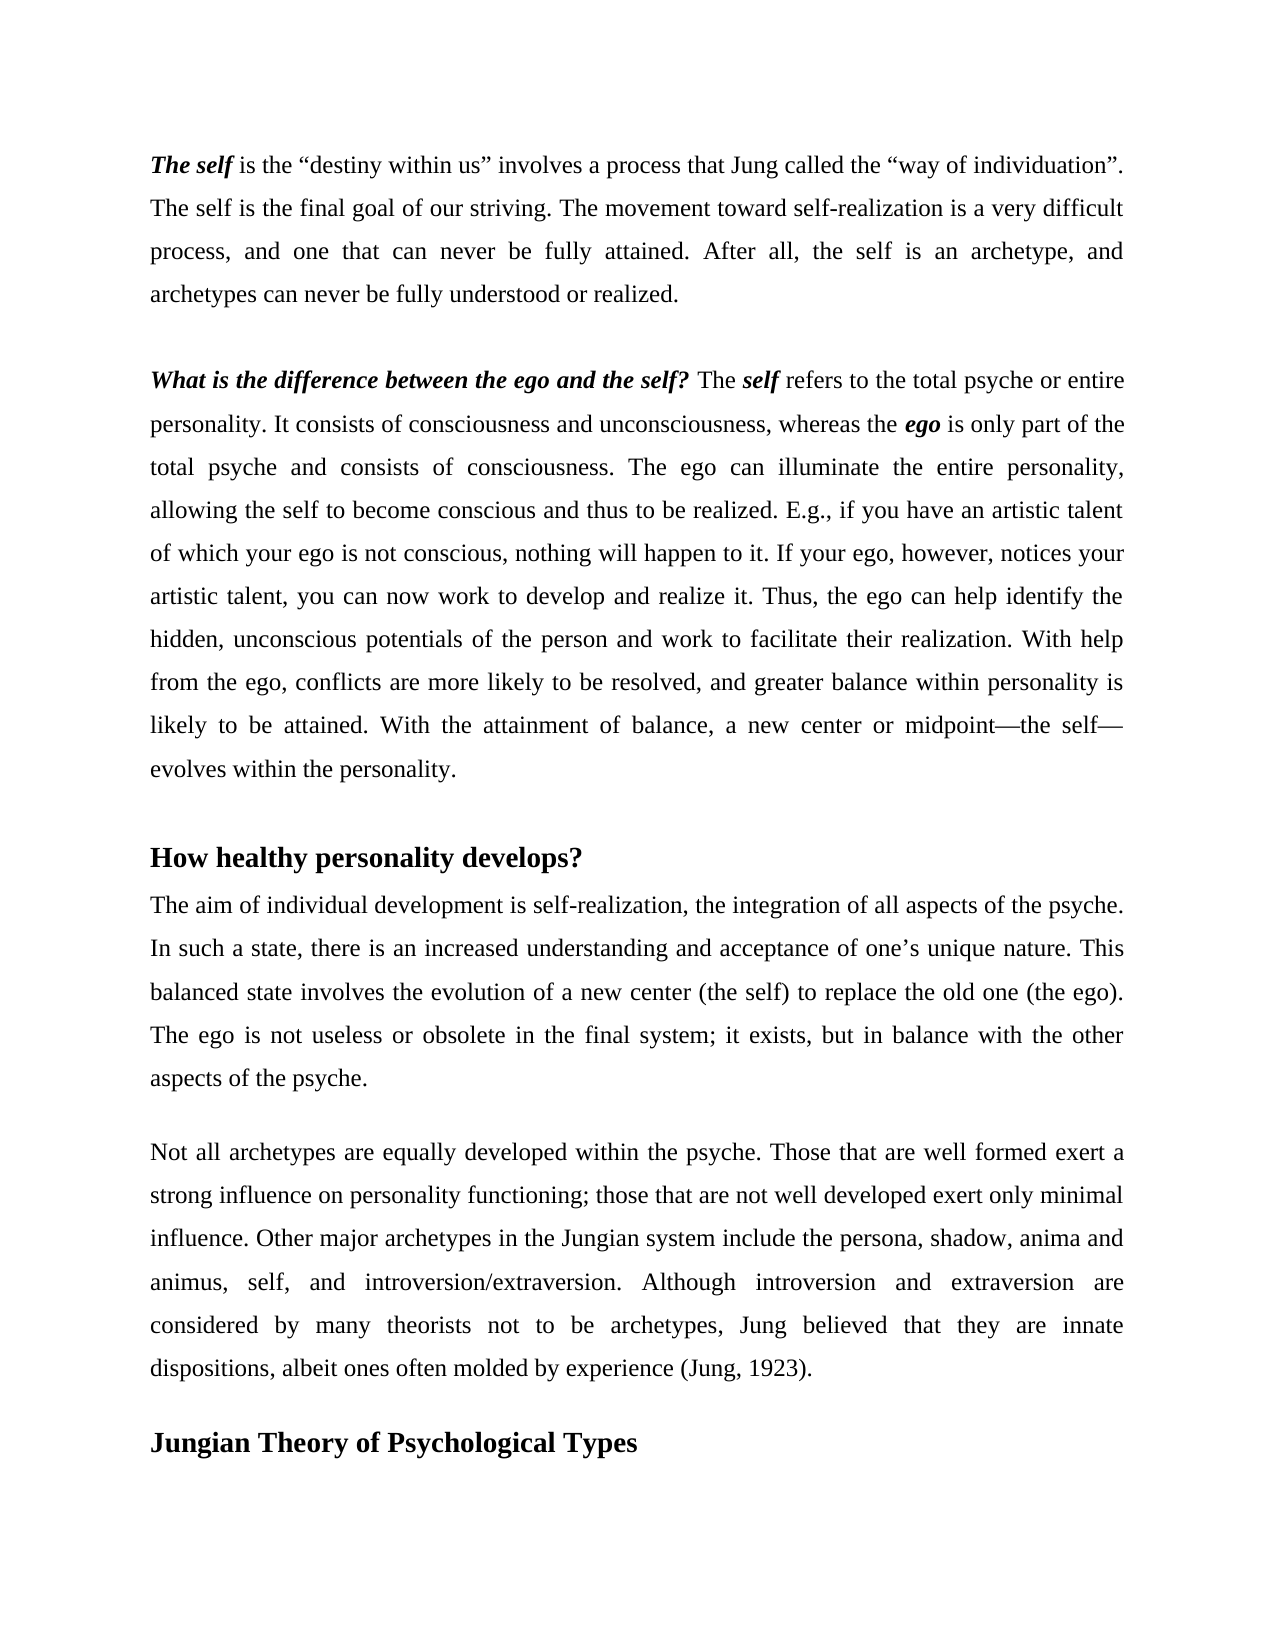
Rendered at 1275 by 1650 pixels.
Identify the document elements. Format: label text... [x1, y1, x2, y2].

text What is the difference between the ego and the self? The self refers to the total psyche or entire personality. It consists of consciousness and unconsciousness, whereas the ego is only part of the total psyche and consists of consciousness. The ego can illuminate the entire personality, allowing the self to become conscious and thus to be realized. E.g., if you have an artistic talent of which your ego is not conscious, nothing will happen to it. If your ego, however, notices your artistic talent, you can now work to develop and realize it. Thus, the ego can help identify the hidden, unconscious potentials of the person and work to facilitate their realization. With help from the ego, conflicts are more likely to be resolved, and greater balance within personality is likely to be attained. With the attainment of balance, a new center or midpoint—the self—evolves within the personality. [150, 366, 1125, 782]
text Jungian Theory of Psychological Types [150, 1425, 1125, 1458]
text How healthy personality develops? [150, 840, 1125, 873]
text The aim of individual development is self-realization, the integration of all aspects of the psyche. In such a state, there is an increased understanding and acceptance of one’s unique nature. This balanced state involves the evolution of a new center (the self) to replace the old one (the ego). The ego is not useless or obsolete in the final system; it exists, but in balance with the other aspects of the psyche. [150, 890, 1125, 1092]
text The self is the “destiny within us” involves a process that Jung called the “way of individuation”. The self is the final goal of our striving. The movement toward self-realization is a very difficult process, and one that can never be fully attained. After all, the self is an archetype, and archetypes can never be fully understood or realized. [150, 150, 1125, 308]
text Not all archetypes are equally developed within the psyche. Those that are well formed exert a strong influence on personality functioning; those that are not well developed exert only minimal influence. Other major archetypes in the Jungian system include the persona, shadow, anima and animus, self, and introversion/extraversion. Although introversion and extraversion are considered by many theorists not to be archetypes, Jung believed that they are innate dispositions, albeit ones often molded by experience (Jung, 1923). [150, 1137, 1125, 1382]
